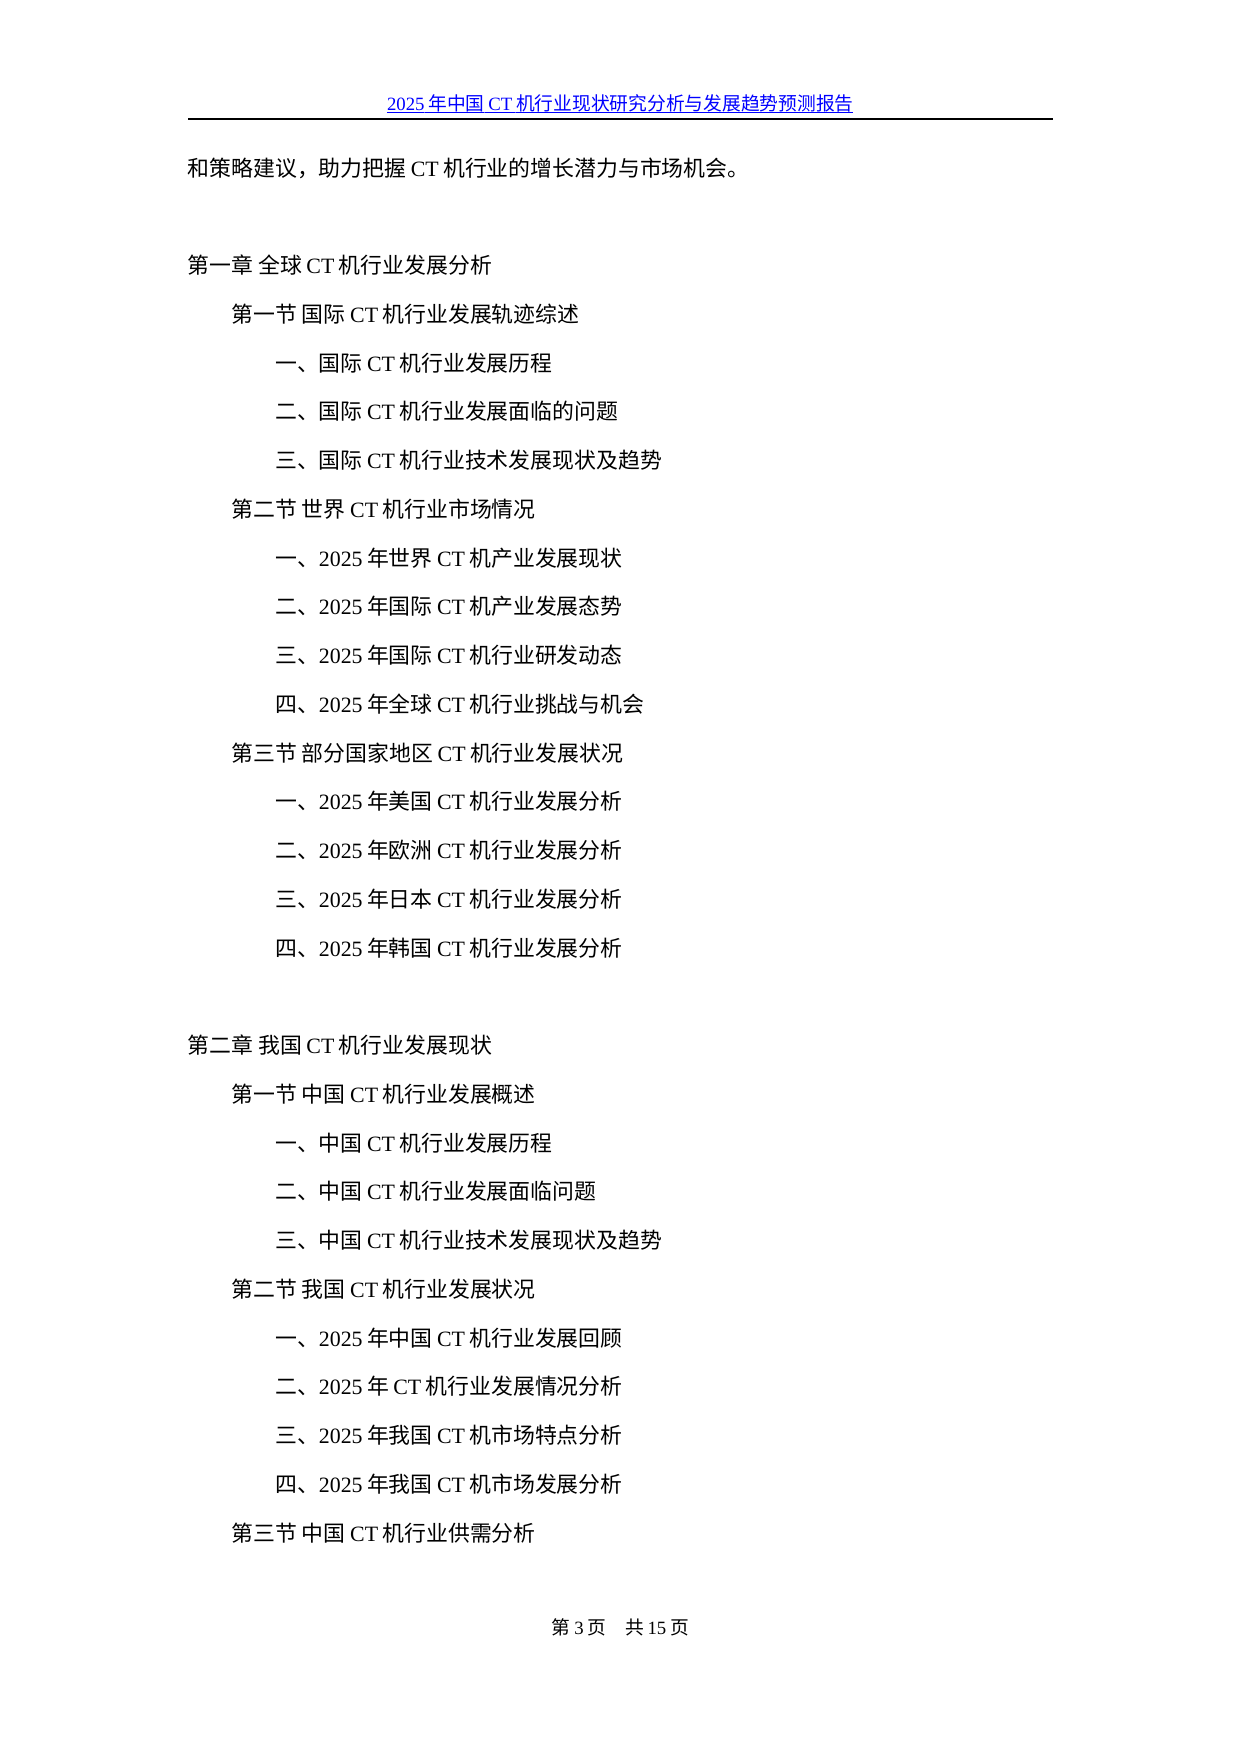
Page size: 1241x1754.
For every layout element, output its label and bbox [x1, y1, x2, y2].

text [187, 150, 1053, 1548]
